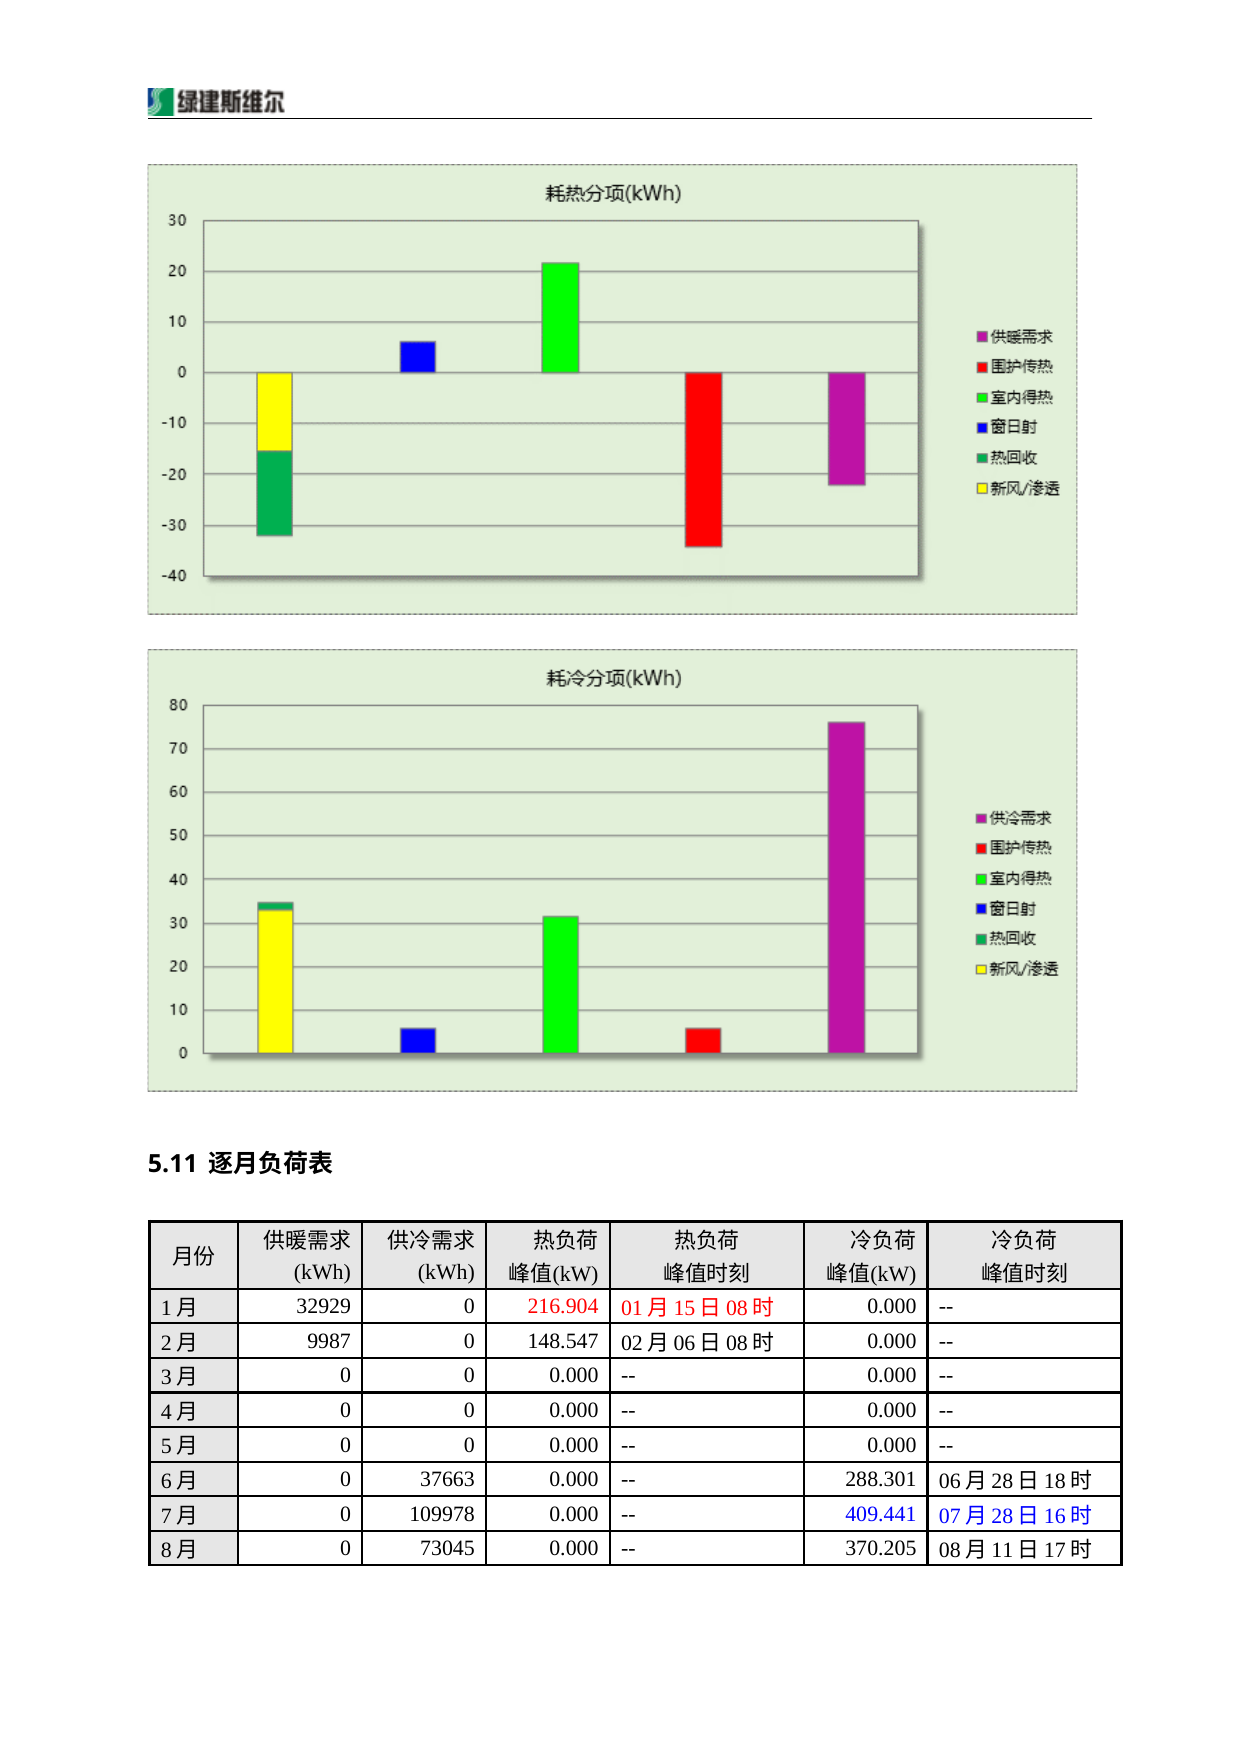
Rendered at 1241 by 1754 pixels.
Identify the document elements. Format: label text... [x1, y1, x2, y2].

table_cell 0.000 [487, 1428, 609, 1461]
table_cell 0 [239, 1428, 361, 1461]
picture [147, 649, 1078, 1092]
table_cell -- [611, 1532, 803, 1564]
table_cell 0 [363, 1359, 485, 1391]
table_cell 37663 [363, 1463, 485, 1495]
table_cell 0.000 [805, 1428, 926, 1461]
table_cell 0.000 [487, 1532, 609, 1564]
table_cell 216.904 [487, 1290, 609, 1322]
table_cell -- [929, 1324, 1120, 1357]
table_cell 5月 [151, 1428, 237, 1461]
table_cell 0 [239, 1359, 361, 1391]
table_cell 148.547 [487, 1324, 609, 1357]
table_cell 73045 [363, 1532, 485, 1564]
table_cell 0 [363, 1324, 485, 1357]
table_header 热负荷 峰值(kW) [487, 1223, 609, 1288]
table_cell 02月06日08时 [611, 1324, 803, 1357]
table_header 热负荷 峰值时刻 [611, 1223, 803, 1288]
table_cell 0 [363, 1290, 485, 1322]
table_cell -- [929, 1359, 1120, 1391]
table_cell 9987 [239, 1324, 361, 1357]
table_cell 8月 [151, 1532, 237, 1564]
table_cell -- [611, 1463, 803, 1495]
table_cell 409.441 [805, 1497, 926, 1530]
table_cell 1月 [151, 1290, 237, 1322]
table_cell 0.000 [805, 1394, 926, 1426]
table_cell 01月15日08时 [611, 1290, 803, 1322]
table_cell 0.000 [487, 1497, 609, 1530]
table_cell 32929 [239, 1290, 361, 1322]
table_header 供冷需求 (kWh) [363, 1223, 485, 1288]
table_cell 06月28日18时 [929, 1463, 1120, 1495]
table_cell 0.000 [487, 1394, 609, 1426]
table_cell 0.000 [805, 1290, 926, 1322]
table_cell 3月 [151, 1359, 237, 1391]
table_cell 0 [239, 1463, 361, 1495]
table_cell 288.301 [805, 1463, 926, 1495]
table_cell 2月 [151, 1324, 237, 1357]
table_cell 0 [239, 1497, 361, 1530]
table_cell -- [929, 1428, 1120, 1461]
table_cell 0.000 [805, 1324, 926, 1357]
picture [147, 164, 1078, 615]
table_header 冷负荷 峰值时刻 [929, 1223, 1120, 1288]
table_cell -- [611, 1497, 803, 1530]
picture [147, 88, 288, 116]
table_cell 0 [363, 1428, 485, 1461]
table_cell 0 [239, 1532, 361, 1564]
table_cell 7月 [151, 1497, 237, 1530]
table_header 供暖需求 (kWh) [239, 1223, 361, 1288]
table_cell 0.000 [487, 1359, 609, 1391]
table_cell -- [929, 1394, 1120, 1426]
table_cell -- [611, 1359, 803, 1391]
table_cell -- [611, 1428, 803, 1461]
table_header 月份 [151, 1223, 237, 1288]
table_cell 109978 [363, 1497, 485, 1530]
table_cell 370.205 [805, 1532, 926, 1564]
table_cell 0 [239, 1394, 361, 1426]
table_cell 4月 [151, 1394, 237, 1426]
table_cell -- [929, 1290, 1120, 1322]
table_cell 6月 [151, 1463, 237, 1495]
table_header 冷负荷 峰值(kW) [805, 1223, 926, 1288]
subtitle 逐月负荷表 [148, 1129, 1092, 1194]
table_cell 0.000 [487, 1463, 609, 1495]
table_cell 07月28日16时 [929, 1497, 1120, 1530]
table_cell 08月11日17时 [929, 1532, 1120, 1564]
table_cell -- [611, 1394, 803, 1426]
table_cell 0.000 [805, 1359, 926, 1391]
table_cell 0 [363, 1394, 485, 1426]
